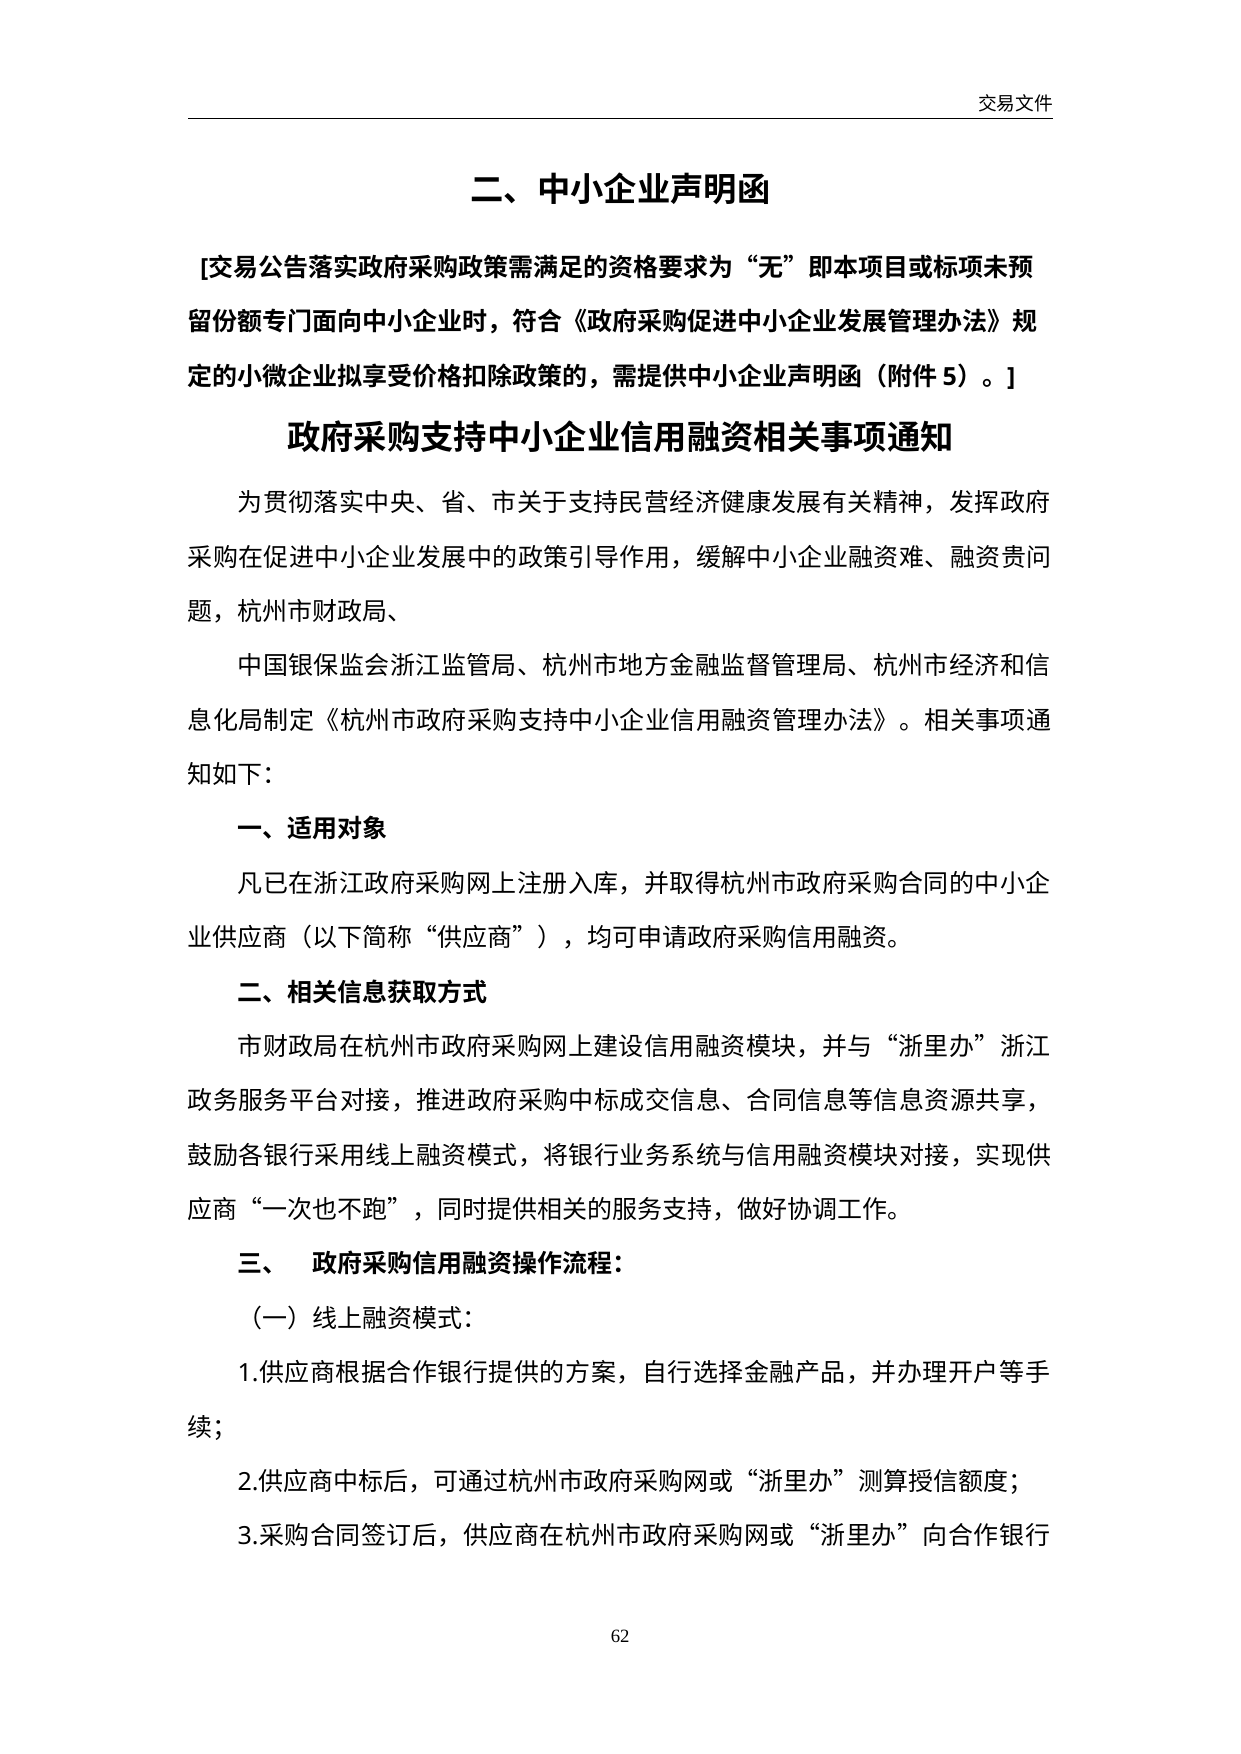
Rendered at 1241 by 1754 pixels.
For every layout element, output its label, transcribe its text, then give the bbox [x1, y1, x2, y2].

text 凡已在浙江政府采购网上注册入库，并取得杭州市政府采购合同的中小企业供应商（以下简称“供应商”），均可申请政府采购信用融资。 [187, 863, 1053, 954]
text 一、适用对象 [187, 809, 1053, 845]
text （一）线上融资模式： [187, 1298, 1053, 1334]
text 中国银保监会浙江监管局、杭州市地方金融监督管理局、杭州市经济和信息化局制定《杭州市政府采购支持中小企业信用融资管理办法》。相关事项通知如下： [187, 646, 1053, 791]
text 市财政局在杭州市政府采购网上建设信用融资模块，并与“浙里办”浙江政务服务平台对接，推进政府采购中标成交信息、合同信息等信息资源共享，鼓励各银行采用线上融资模式，将银行业务系统与信用融资模块对接，实现供应商“一次也不跑”，同时提供相关的服务支持，做好协调工作。 [187, 1026, 1053, 1226]
text 三、 政府采购信用融资操作流程： [187, 1244, 1053, 1280]
text 政府采购支持中小企业信用融资相关事项通知 [187, 410, 1053, 459]
text [交易公告落实政府采购政策需满足的资格要求为“无”即本项目或标项未预留份额专门面向中小企业时，符合《政府采购促进中小企业发展管理办法》规定的小微企业拟享受价格扣除政策的，需提供中小企业声明函（附件5）。] [187, 247, 1053, 392]
text 二、中小企业声明函 [187, 162, 1053, 211]
text 为贯彻落实中央、省、市关于支持民营经济健康发展有关精神，发挥政府采购在促进中小企业发展中的政策引导作用，缓解中小企业融资难、融资贵问题，杭州市财政局、 [187, 483, 1053, 628]
text 1.供应商根据合作银行提供的方案，自行选择金融产品，并办理开户等手续； [187, 1353, 1053, 1443]
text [187, 1516, 1053, 1552]
text 二、相关信息获取方式 [187, 972, 1053, 1008]
text 2.供应商中标后，可通过杭州市政府采购网或“浙里办”测算授信额度； [187, 1461, 1053, 1498]
